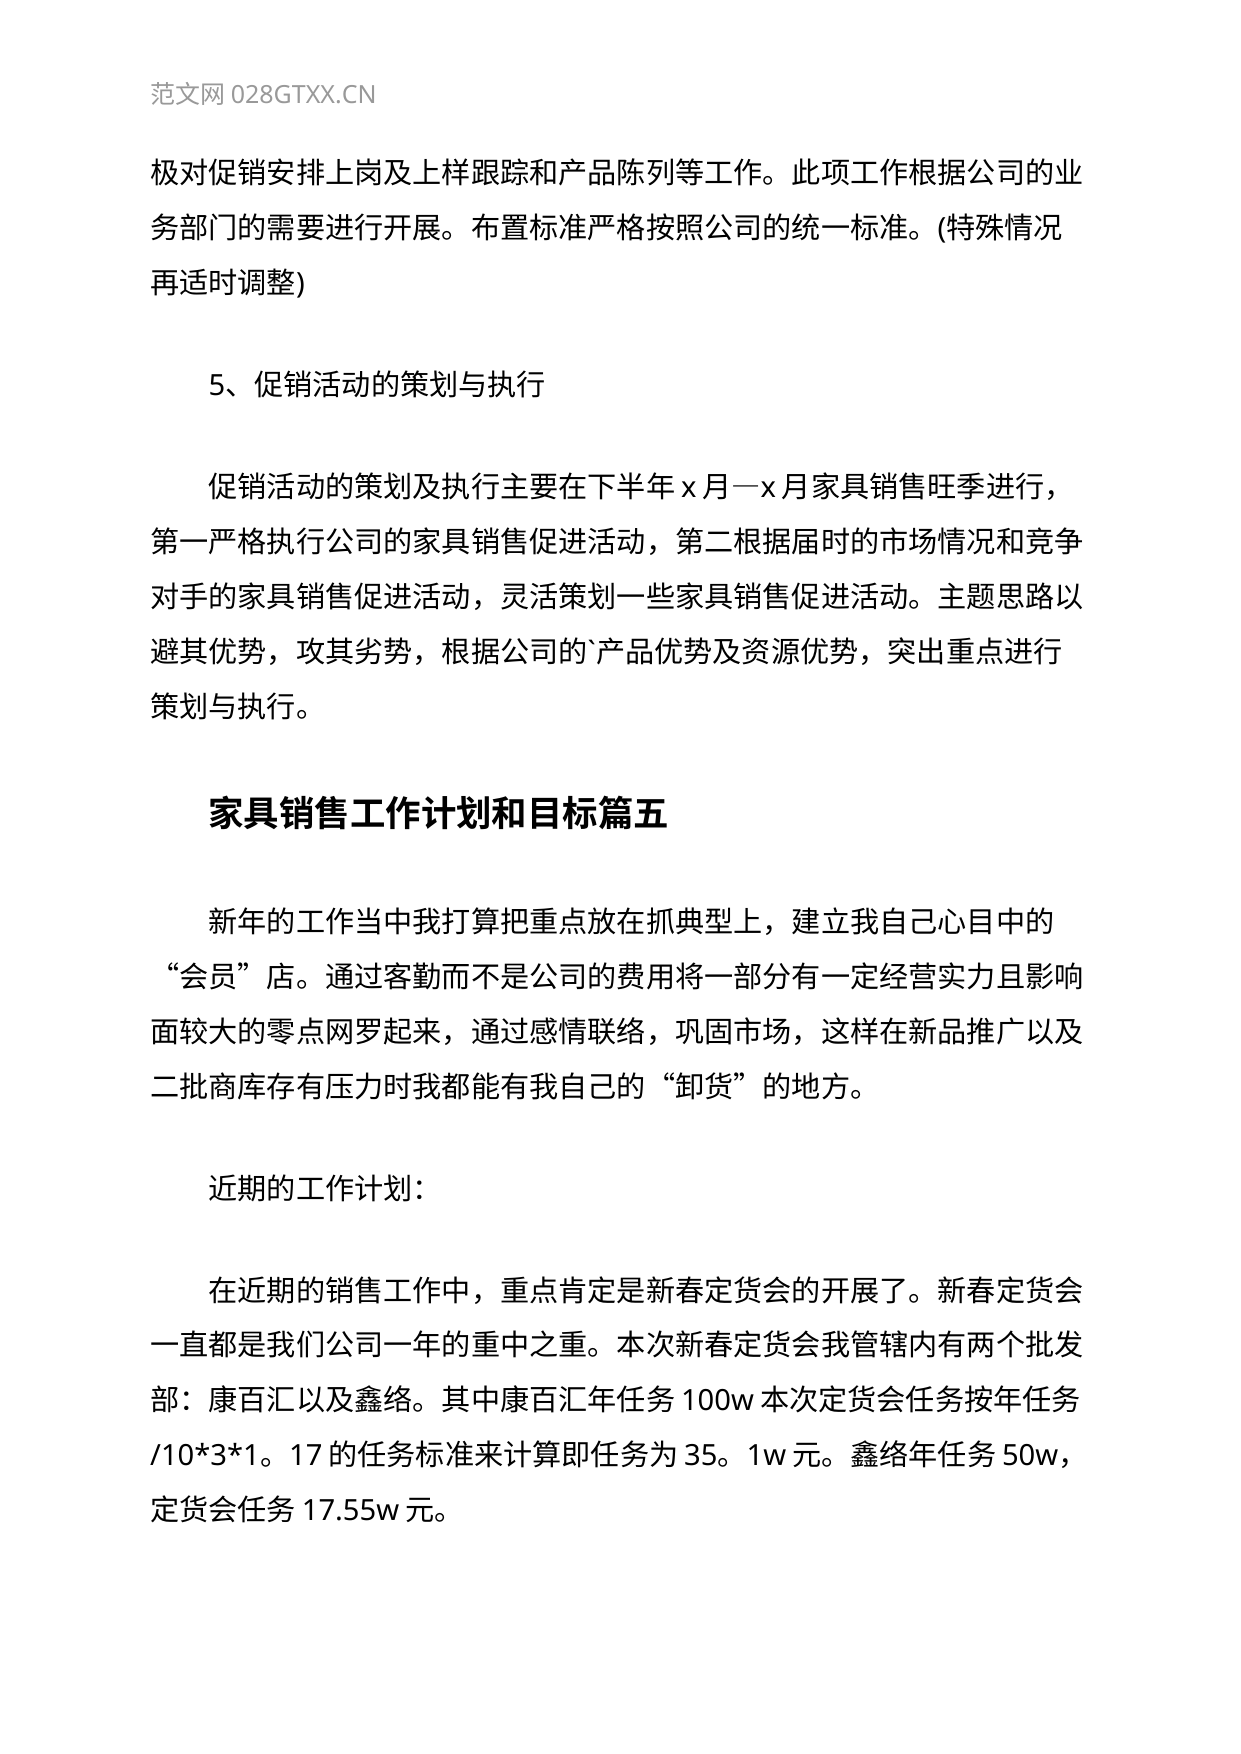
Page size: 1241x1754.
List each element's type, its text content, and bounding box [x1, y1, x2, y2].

text 近期的工作计划： [150, 1165, 1090, 1208]
text 在近期的销售工作中，重点肯定是新春定货会的开展了。新春定货会一直都是我们公司一年的重中之重。本次新春定货会我管辖内有两个批发部：康百汇以及鑫络。其中康百汇年任务100w本次定货会任务按年任务/10*3*1。17的任务标准来计算即任务为35。1w元。鑫络年任务50w，定货会任务17.55w元。 [150, 1267, 1090, 1529]
text 5、促销活动的策划与执行 [150, 362, 1090, 404]
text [150, 150, 1090, 302]
text 促销活动的策划及执行主要在下半年x月—x月家具销售旺季进行，第一严格执行公司的家具销售促进活动，第二根据届时的市场情况和竞争对手的家具销售促进活动，灵活策划一些家具销售促进活动。主题思路以避其优势，攻其劣势，根据公司的`产品优势及资源优势，突出重点进行策划与执行。 [150, 464, 1090, 726]
text 家具销售工作计划和目标篇五 [150, 785, 1090, 837]
text 新年的工作当中我打算把重点放在抓典型上，建立我自己心目中的“会员”店。通过客勤而不是公司的费用将一部分有一定经营实力且影响面较大的零点网罗起来，通过感情联络，巩固市场，这样在新品推广以及二批商库存有压力时我都能有我自己的“卸货”的地方。 [150, 899, 1090, 1106]
